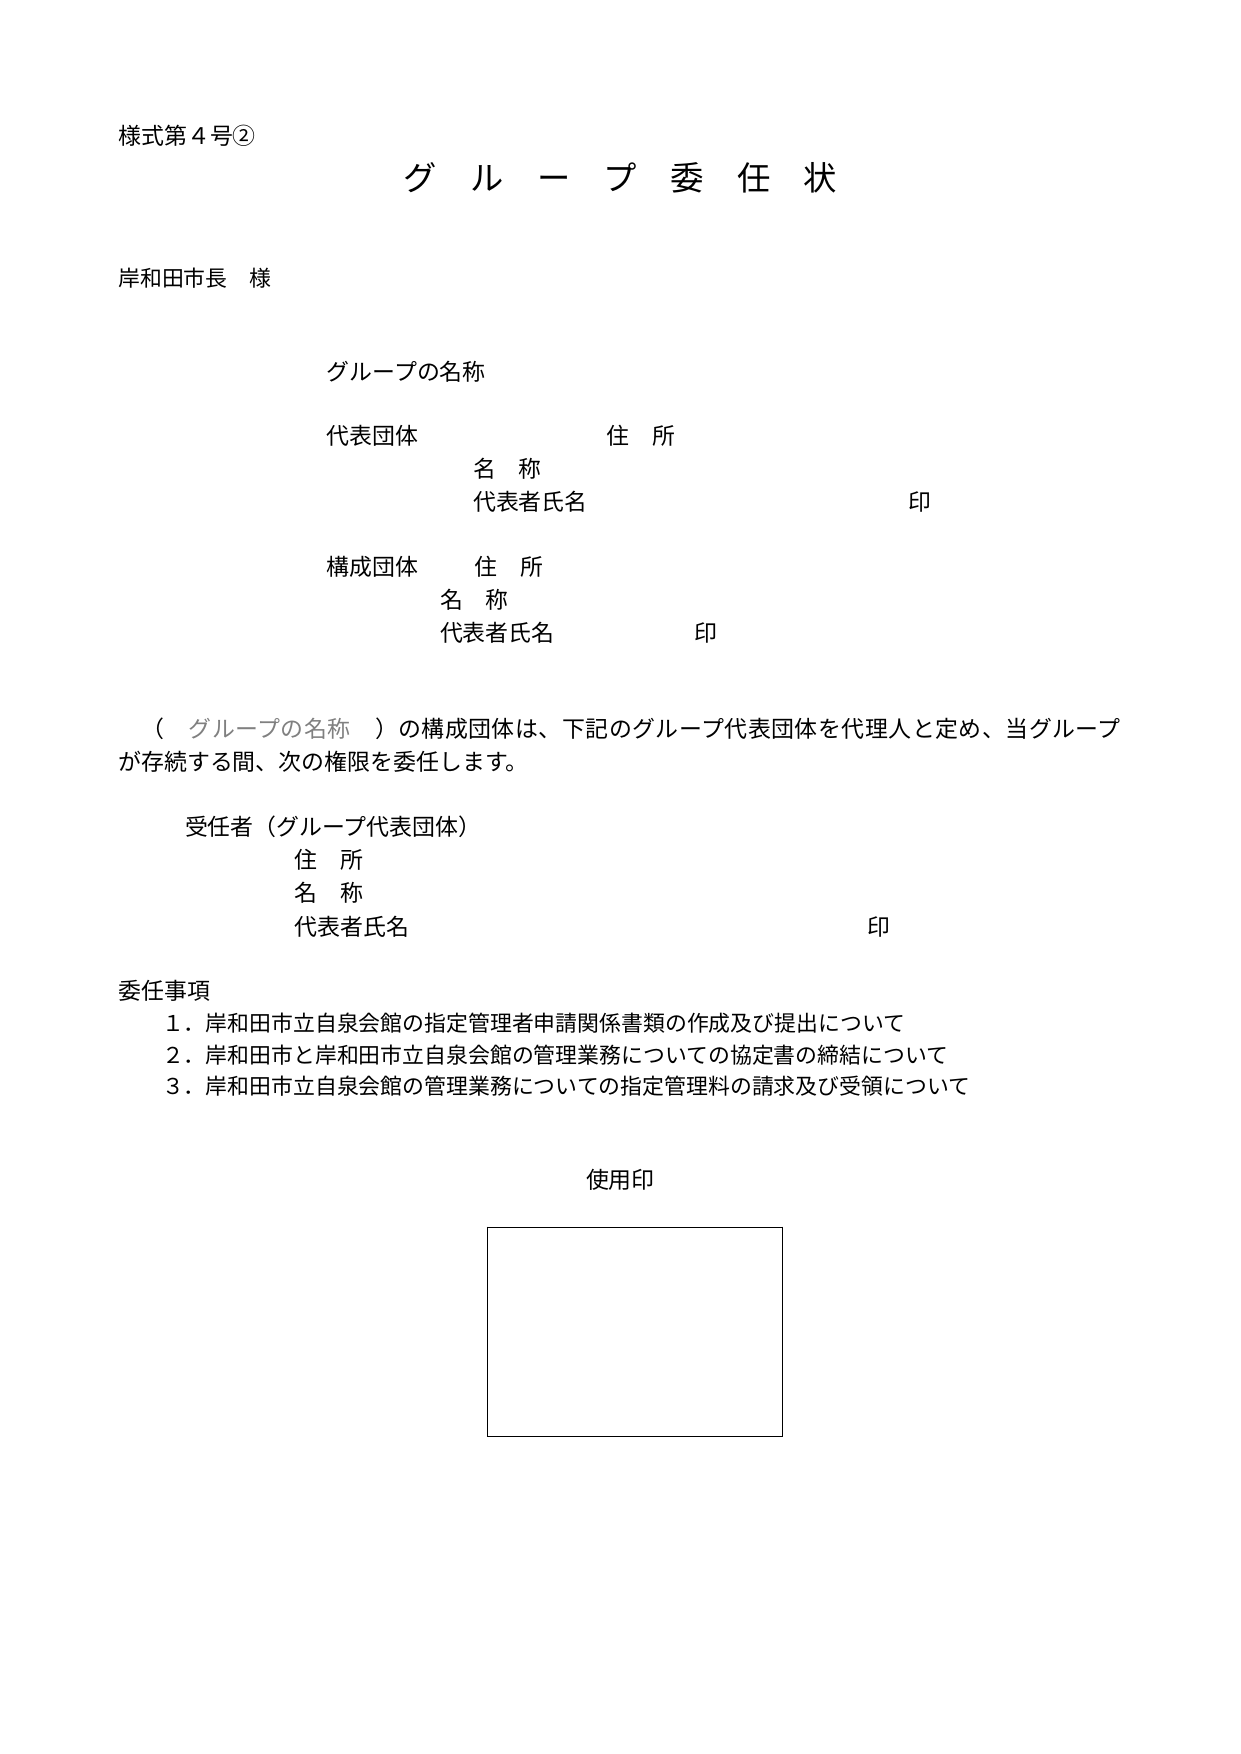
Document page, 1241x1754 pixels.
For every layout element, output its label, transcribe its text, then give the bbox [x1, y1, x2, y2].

text 岸和田市長 様 [118, 261, 1122, 292]
text 名 称 [118, 582, 1122, 615]
text ２．岸和田市と岸和田市立自泉会館の管理業務についての協定書の締結について [162, 1038, 1122, 1069]
text 構成団体 住 所 [118, 549, 1122, 582]
text 代表者氏名 印 [271, 908, 1122, 942]
text 様式第４号② [118, 118, 1122, 151]
text ３．岸和田市立自泉会館の管理業務についての指定管理料の請求及び受領について [162, 1069, 1122, 1101]
text グループの名称 [118, 353, 1122, 387]
text 受任者（グループ代表団体） [162, 809, 1122, 842]
text 代表団体 住 所 [118, 418, 1122, 451]
text 住 所 [271, 842, 1122, 875]
text １．岸和田市立自泉会館の指定管理者申請関係書類の作成及び提出について [162, 1006, 1122, 1038]
text 委任事項 [118, 973, 1122, 1006]
text グ ル ー プ 委 任 状 [118, 151, 1122, 199]
text 代表者氏名 印 [118, 615, 1122, 648]
text （ グループの名称 ）の構成団体は、下記のグループ代表団体を代理人と定め、当グループが存続する間、次の権限を委任します。 [118, 711, 1122, 777]
table_header [488, 1228, 782, 1436]
text 使用印 [118, 1162, 1122, 1195]
text 名 称 [118, 451, 1122, 484]
text 代表者氏名 印 [118, 484, 1122, 517]
text 名 称 [271, 875, 1122, 908]
